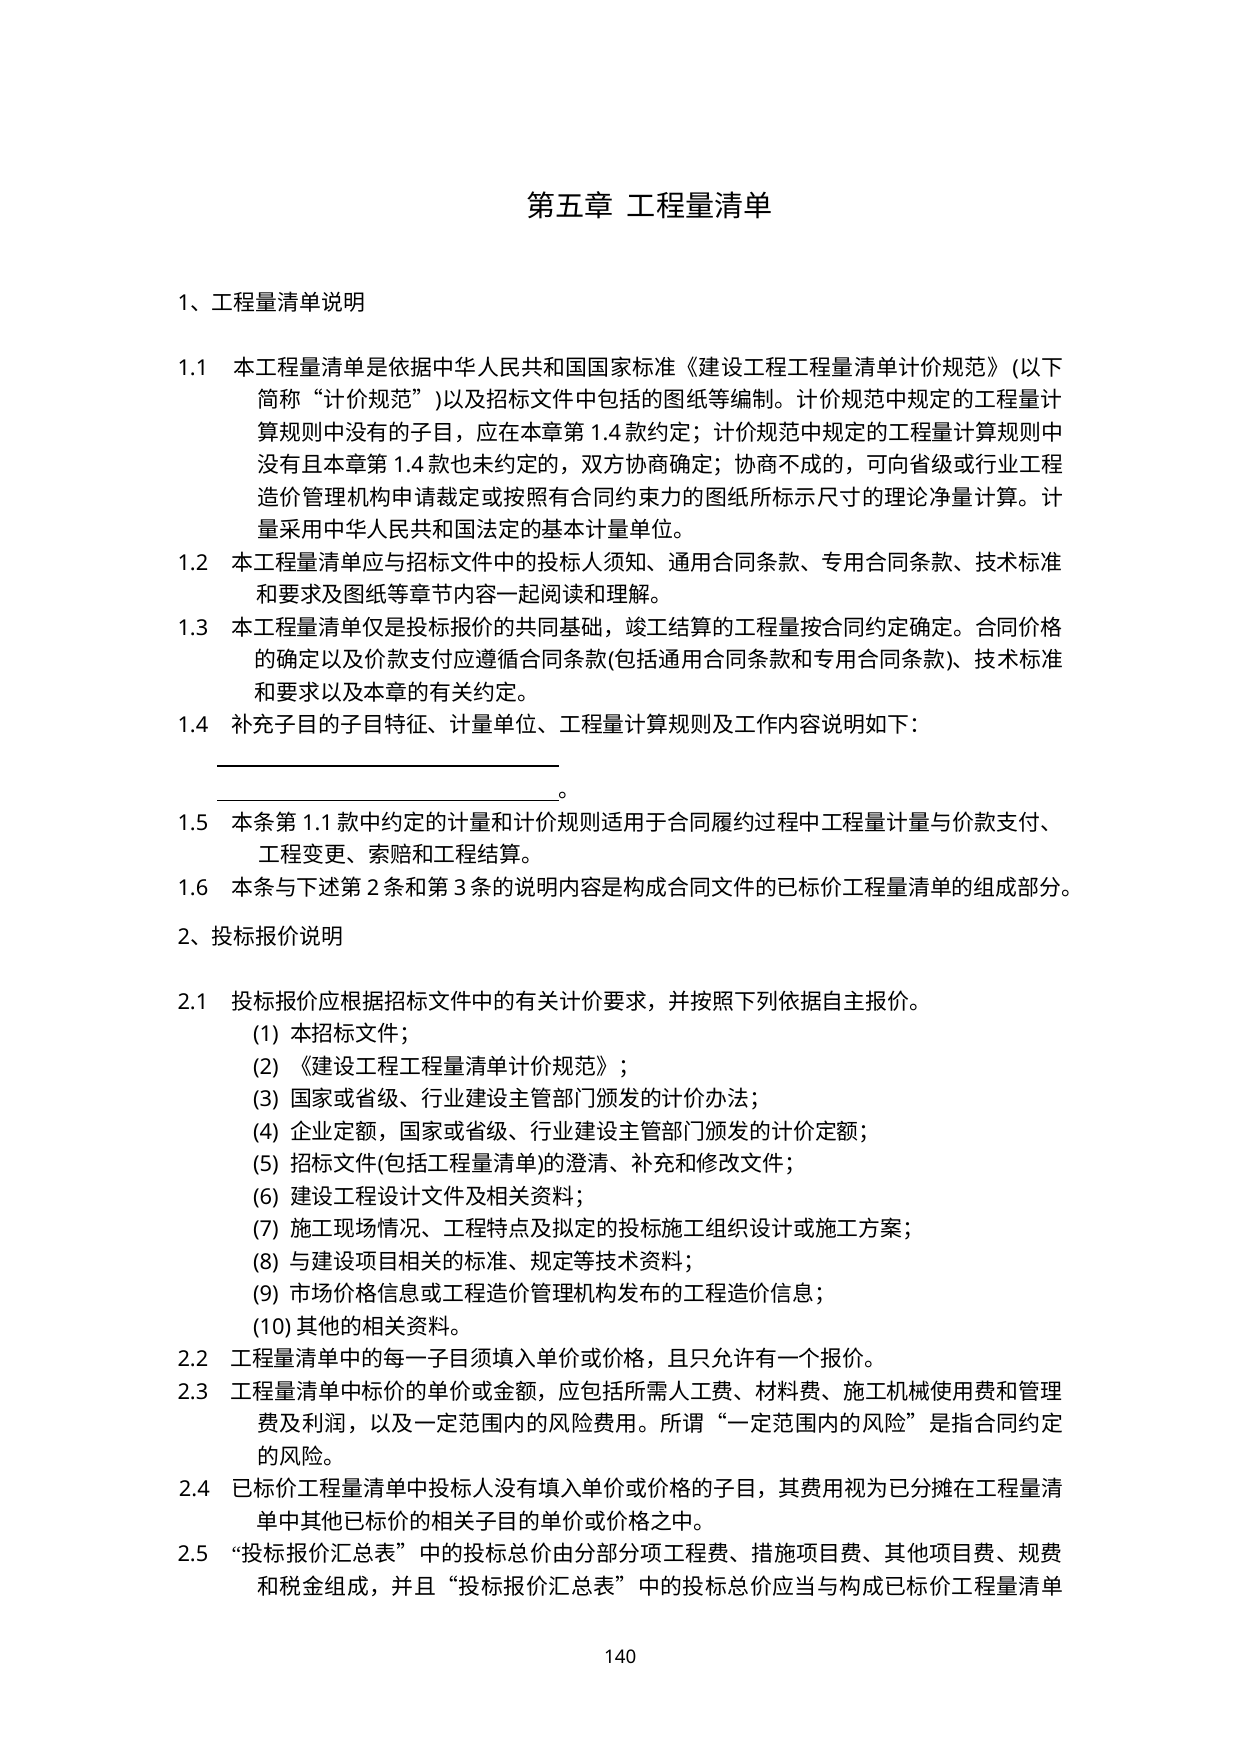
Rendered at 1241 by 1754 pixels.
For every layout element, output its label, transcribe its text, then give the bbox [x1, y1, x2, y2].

text 。 [177, 772, 1063, 804]
text (5) 招标文件(包括工程量清单)的澄清、补充和修改文件； [177, 1146, 1063, 1178]
text 2.4 已标价工程量清单中投标人没有填入单价或价格的子目，其费用视为已分摊在工程量清单中其他已标价的相关子目的单价或价格之中。 [179, 1471, 1063, 1536]
text 2.1 投标报价应根据招标文件中的有关计价要求，并按照下列依据自主报价。 [177, 983, 1063, 1016]
text 1.1 本工程量清单是依据中华人民共和国国家标准《建设工程工程量清单计价规范》(以下简称“计价规范”)以及招标文件中包括的图纸等编制。计价规范中规定的工程量计算规则中没有的子目，应在本章第1.4款约定；计价规范中规定的工程量计算规则中没有且本章第1.4款也未约定的，双方协商确定；协商不成的，可向省级或行业工程造价管理机构申请裁定或按照有合同约束力的图纸所标示尺寸的理论净量计算。计量采用中华人民共和国法定的基本计量单位。 [177, 349, 1063, 544]
text 2.3 工程量清单中标价的单价或金额，应包括所需人工费、材料费、施工机械使用费和管理费及利润，以及一定范围内的风险费用。所谓“一定范围内的风险”是指合同约定的风险。 [177, 1373, 1063, 1471]
text 1.4 补充子目的子目特征、计量单位、工程量计算规则及工作内容说明如下： [177, 707, 1063, 739]
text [177, 1536, 1063, 1601]
text (10) 其他的相关资料。 [177, 1308, 1063, 1341]
text (4) 企业定额，国家或省级、行业建设主管部门颁发的计价定额； [177, 1113, 1063, 1146]
text 2、投标报价说明 [177, 918, 1063, 951]
text (3) 国家或省级、行业建设主管部门颁发的计价办法； [177, 1081, 1063, 1113]
text 1.5 本条第1.1款中约定的计量和计价规则适用于合同履约过程中工程量计量与价款支付、工程变更、索赔和工程结算。 [177, 804, 1063, 869]
text 1、工程量清单说明 [177, 284, 1063, 317]
text (1) 本招标文件； [177, 1016, 1063, 1048]
text 1.2 本工程量清单应与招标文件中的投标人须知、通用合同条款、专用合同条款、技术标准和要求及图纸等章节内容一起阅读和理解。 [177, 544, 1063, 609]
text 1.3 本工程量清单仅是投标报价的共同基础，竣工结算的工程量按合同约定确定。合同价格的确定以及价款支付应遵循合同条款(包括通用合同条款和专用合同条款)、技术标准和要求以及本章的有关约定。 [177, 609, 1063, 707]
text 第五章 工程量清单 [177, 171, 1063, 236]
text (9) 市场价格信息或工程造价管理机构发布的工程造价信息； [177, 1276, 1063, 1308]
text (8) 与建设项目相关的标准、规定等技术资料； [177, 1243, 1063, 1276]
text (7) 施工现场情况、工程特点及拟定的投标施工组织设计或施工方案； [177, 1211, 1063, 1243]
text 1.6 本条与下述第2条和第3条的说明内容是构成合同文件的已标价工程量清单的组成部分。 [177, 869, 1063, 902]
text (2) 《建设工程工程量清单计价规范》； [177, 1048, 1063, 1081]
text 2.2 工程量清单中的每一子目须填入单价或价格，且只允许有一个报价。 [177, 1341, 1063, 1373]
text (6) 建设工程设计文件及相关资料； [177, 1178, 1063, 1211]
